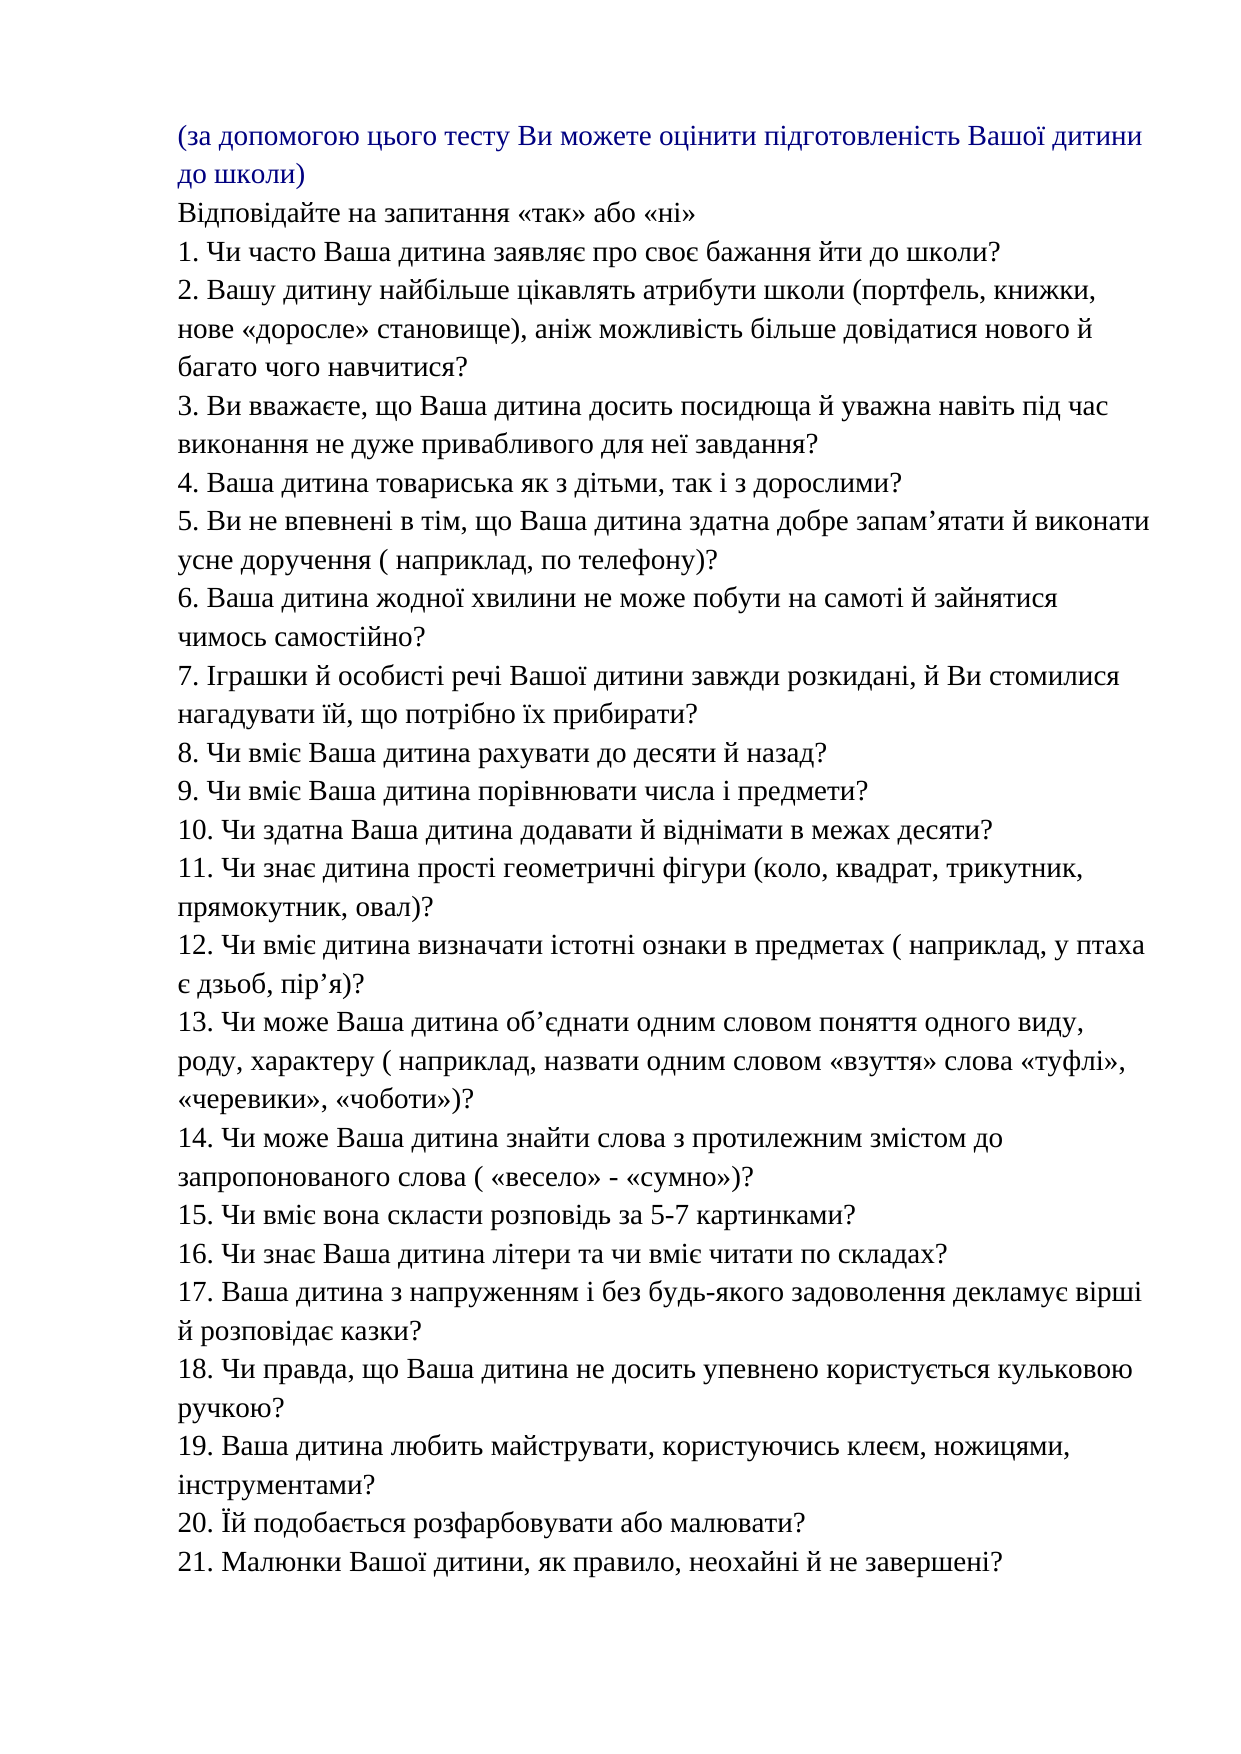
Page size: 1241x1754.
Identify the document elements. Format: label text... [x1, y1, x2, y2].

text 12. Чи вміє дитина визначати істотні ознаки в предметах ( наприклад, у птаха є дзьоб, пір’я)? [177, 927, 1152, 999]
text 16. Чи знає Ваша дитина літери та чи вміє читати по складах? [177, 1236, 1152, 1269]
text 11. Чи знає дитина прості геометричні фігури (коло, квадрат, трикутник, прямокутник, овал)? [177, 850, 1152, 922]
text 18. Чи правда, що Ваша дитина не досить упевнено користується кульковою ручкою? [177, 1351, 1152, 1423]
text 2. Вашу дитину найбільше цікавлять атрибути школи (портфель, книжки, нове «доросле» становище), аніж можливість більше довідатися нового й багато чого навчитися? [177, 272, 1152, 383]
text 9. Чи вміє Ваша дитина порівнювати числа і предмети? [177, 773, 1152, 807]
text 10. Чи здатна Ваша дитина додавати й віднімати в межах десяти? [177, 812, 1152, 845]
text 15. Чи вміє вона скласти розповідь за 5-7 картинками? [177, 1197, 1152, 1231]
text (за допомогою цього тесту Ви можете оцінити підготовленість Вашої дитини до школи) [177, 118, 1152, 190]
text 7. Іграшки й особисті речі Вашої дитини завжди розкидані, й Ви стомилися нагадувати їй, що потрібно їх прибирати? [177, 658, 1152, 730]
text 21. Малюнки Вашої дитини, як правило, неохайні й не завершені? [177, 1544, 1152, 1578]
text 13. Чи може Ваша дитина об’єднати одним словом поняття одного виду, роду, характеру ( наприклад, назвати одним словом «взуття» слова «туфлі», «черевики», «чоботи»)? [177, 1004, 1152, 1115]
text 1. Чи часто Ваша дитина заявляє про своє бажання йти до школи? [177, 234, 1152, 267]
text 14. Чи може Ваша дитина знайти слова з протилежним змістом до запропонованого слова ( «весело» - «сумно»)? [177, 1120, 1152, 1192]
text 6. Ваша дитина жодної хвилини не може побути на самоті й зайнятися чимось самостійно? [177, 581, 1152, 653]
text 5. Ви не впевнені в тім, що Ваша дитина здатна добре запам’ятати й виконати усне доручення ( наприклад, по телефону)? [177, 503, 1152, 576]
text 20. Їй подобається розфарбовувати або малювати? [177, 1506, 1152, 1539]
text 19. Ваша дитина любить майструвати, користуючись клеєм, ножицями, інструментами? [177, 1428, 1152, 1501]
text Відповідайте на запитання «так» або «ні» [177, 195, 1152, 229]
text 8. Чи вміє Ваша дитина рахувати до десяти й назад? [177, 735, 1152, 768]
text 3. Ви вважаєте, що Ваша дитина досить посидюща й уважна навіть під час виконання не дуже привабливого для неї завдання? [177, 388, 1152, 460]
text 17. Ваша дитина з напруженням і без будь-якого задоволення декламує вірші й розповідає казки? [177, 1274, 1152, 1346]
text 4. Ваша дитина товариська як з дітьми, так і з дорослими? [177, 465, 1152, 498]
